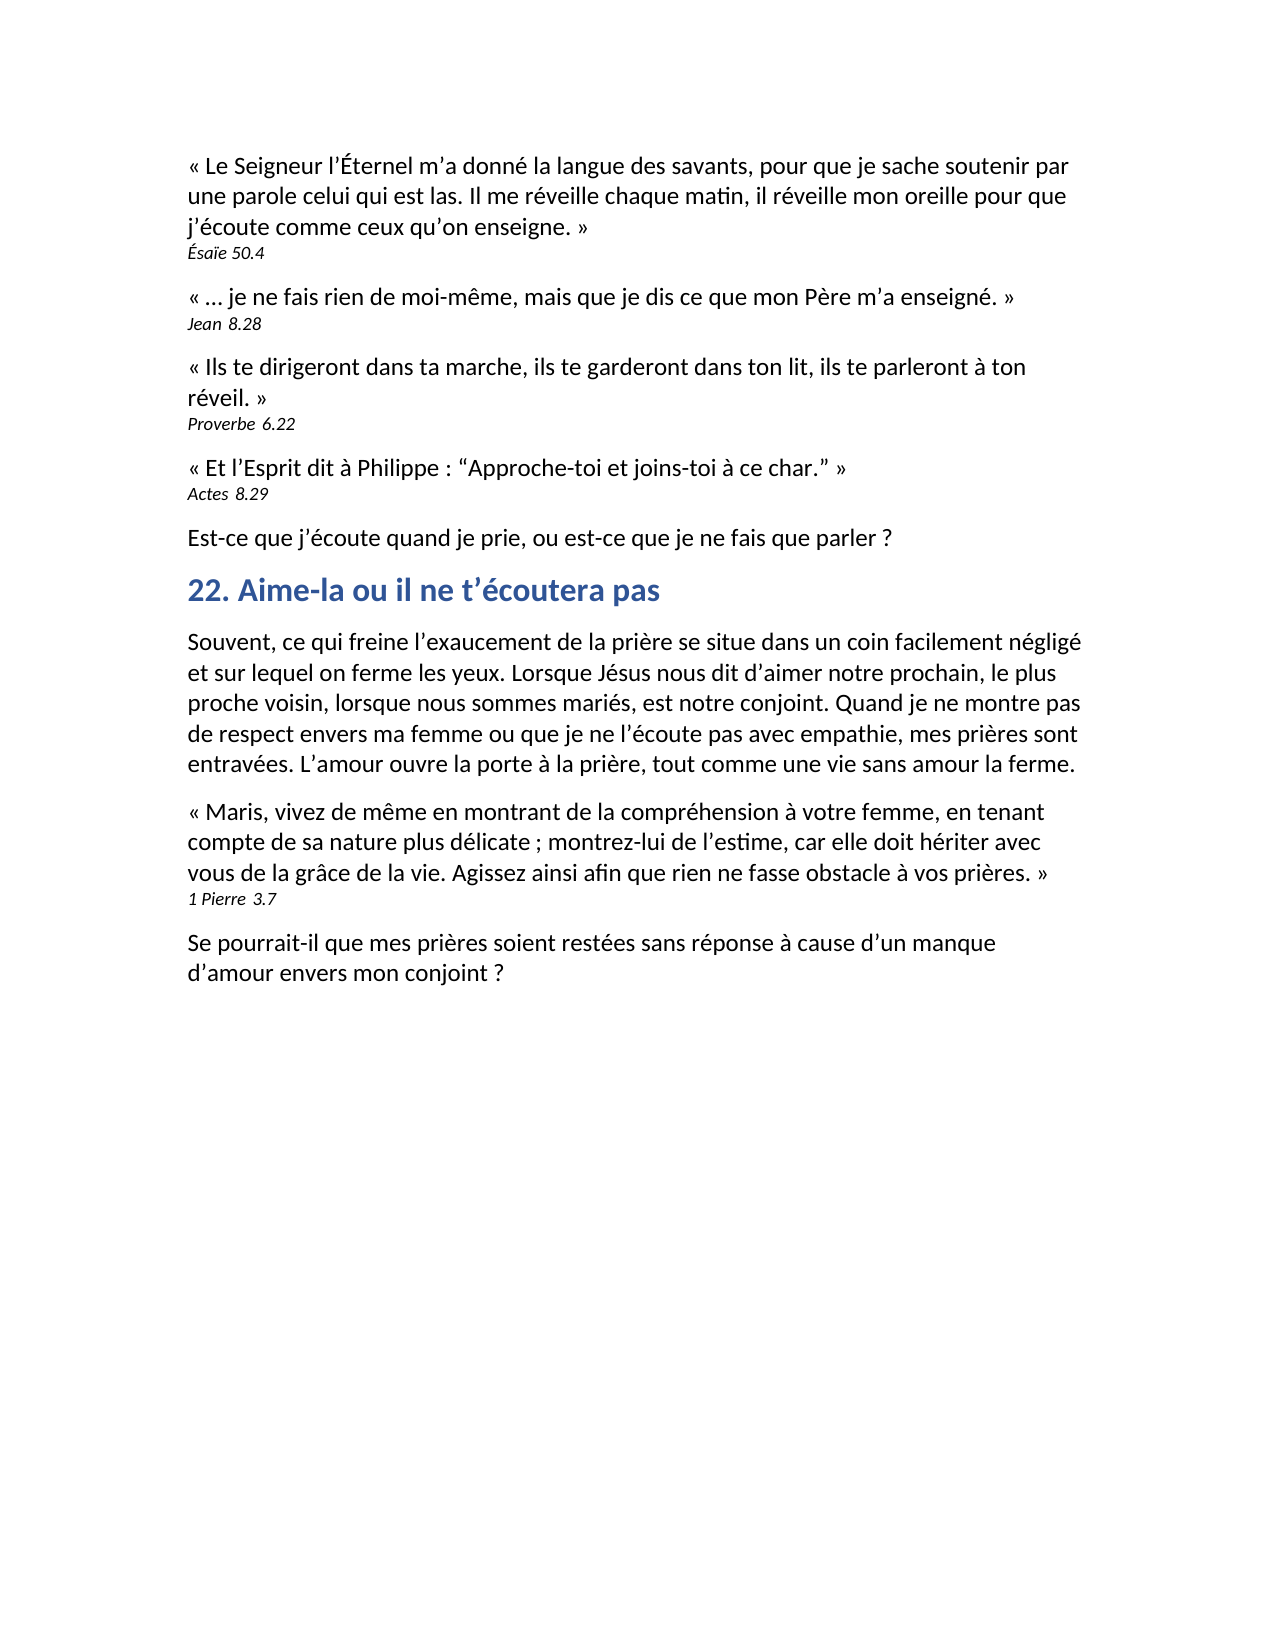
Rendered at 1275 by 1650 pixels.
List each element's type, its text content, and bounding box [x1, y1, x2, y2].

text Est-ce que j’écoute quand je prie, ou est-ce que je ne fais que parler ? [187, 522, 1087, 552]
subtitle 22. Aime-la ou il ne t’écoutera pas [187, 569, 1087, 610]
text « Ils te dirigeront dans ta marche, ils te garderont dans ton lit, ils te parleront à ton réveil. » Proverbe 6.22 [187, 351, 1087, 435]
text « Et l’Esprit dit à Philippe : “Approche-toi et joins-toi à ce char.” » Actes 8.29 [187, 452, 1087, 505]
text « Le Seigneur l’Éternel m’a donné la langue des savants, pour que je sache soutenir par une parole celui qui est las. Il me réveille chaque matin, il réveille mon oreille pour que j’écoute comme ceux qu’on enseigne. » Ésaïe 50.4 [187, 150, 1087, 264]
text Se pourrait-il que mes prières soient restées sans réponse à cause d’un manque d’amour envers mon conjoint ? [187, 927, 1087, 988]
text « Maris, vivez de même en montrant de la compréhension à votre femme, en tenant compte de sa nature plus délicate ; montrez-lui de l’estime, car elle doit hériter avec vous de la grâce de la vie. Agissez ainsi afin que rien ne fasse obstacle à vos prières. » 1 Pierre 3.7 [187, 796, 1087, 910]
text Souvent, ce qui freine l’exaucement de la prière se situe dans un coin facilement négligé et sur lequel on ferme les yeux. Lorsque Jésus nous dit d’aimer notre prochain, le plus proche voisin, lorsque nous sommes mariés, est notre conjoint. Quand je ne montre pas de respect envers ma femme ou que je ne l’écoute pas avec empathie, mes prières sont entravées. L’amour ouvre la porte à la prière, tout comme une vie sans amour la ferme. [187, 627, 1087, 779]
text « … je ne fais rien de moi-même, mais que je dis ce que mon Père m’a enseigné. » Jean 8.28 [187, 281, 1087, 334]
